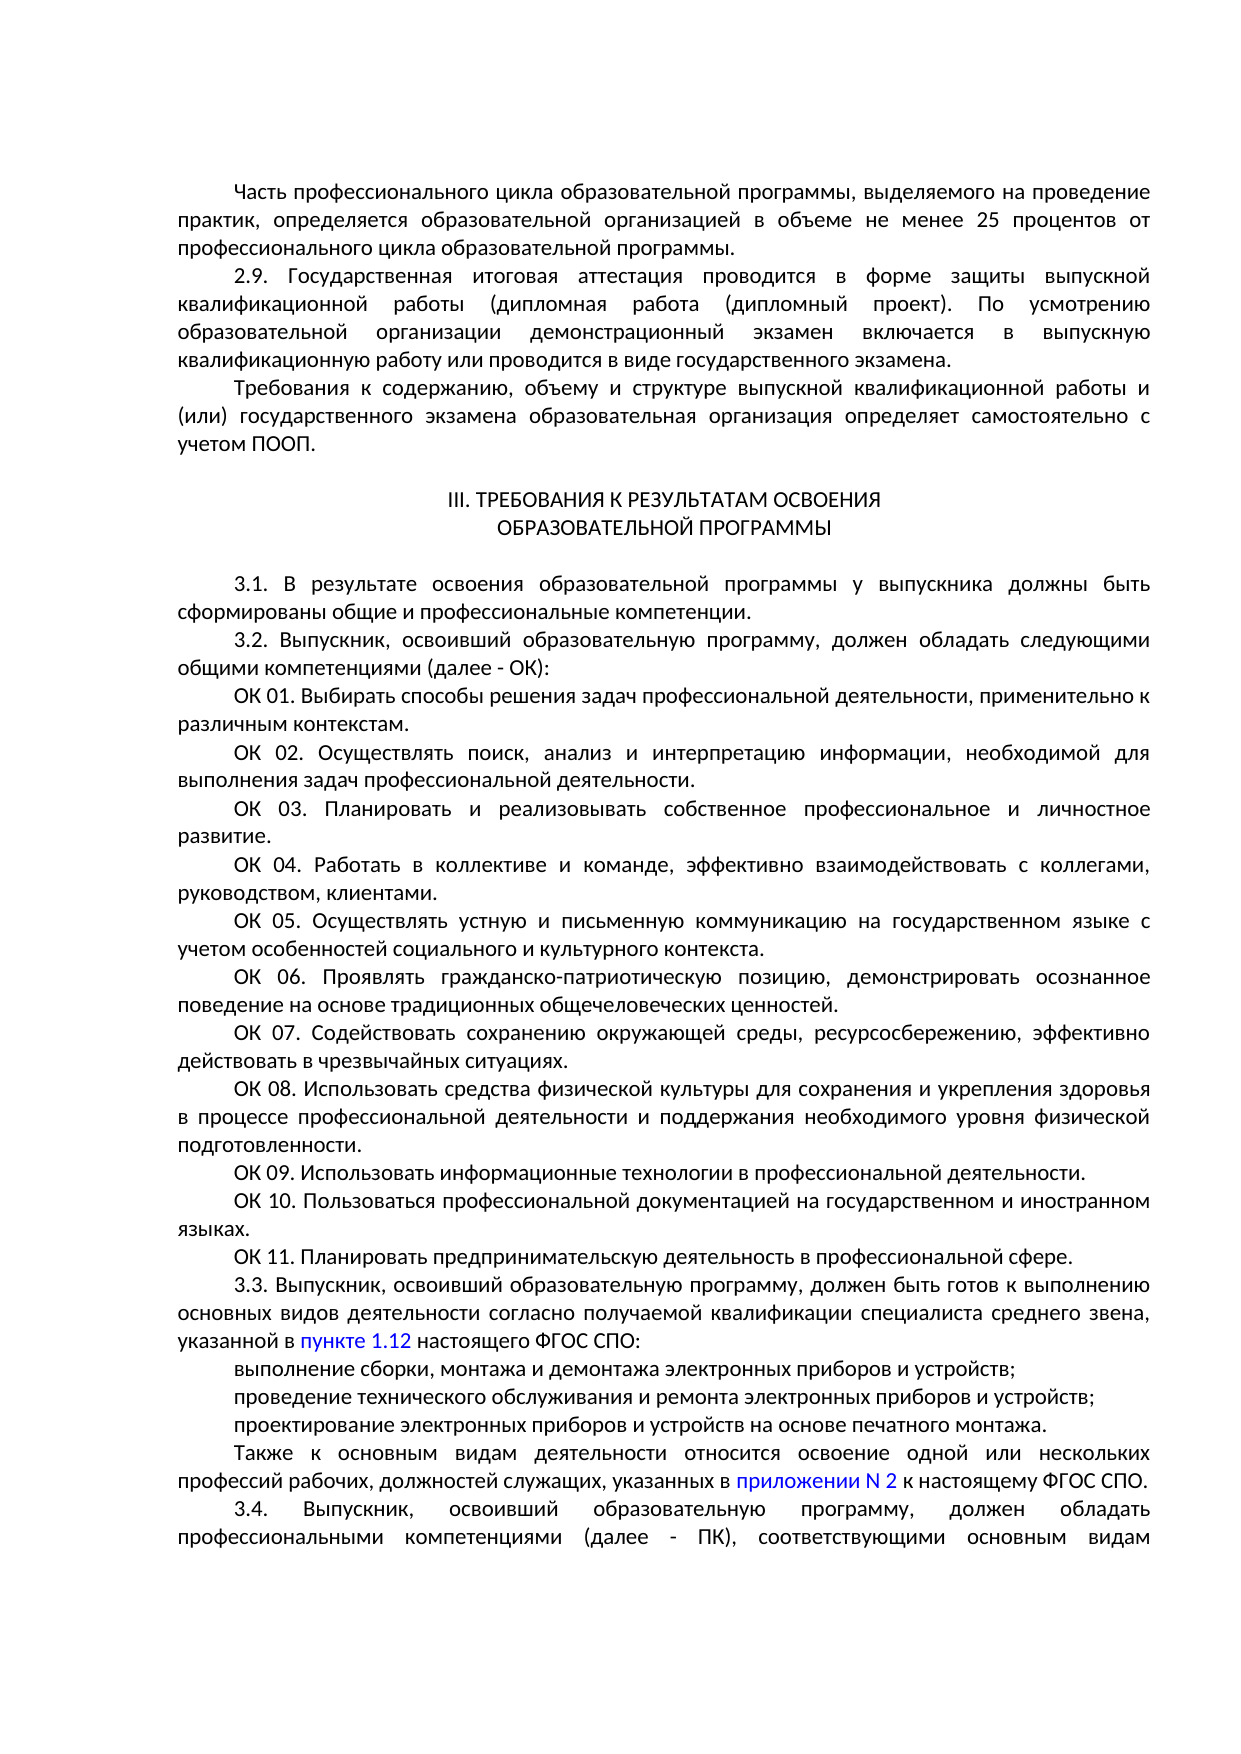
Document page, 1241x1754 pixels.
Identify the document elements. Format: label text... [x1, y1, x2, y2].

text ОБРАЗОВАТЕЛЬНОЙ ПРОГРАММЫ [177, 513, 1152, 541]
text 3.3. Выпускник, освоивший образовательную программу, должен быть готов к выполнению основных видов деятельности согласно получаемой квалификации специалиста среднего звена, указанной в пункте 1.12 настоящего ФГОС СПО: [177, 1270, 1152, 1354]
text ОК 06. Проявлять гражданско-патриотическую позицию, демонстрировать осознанное поведение на основе традиционных общечеловеческих ценностей. [177, 962, 1152, 1018]
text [177, 1494, 1152, 1550]
text ОК 08. Использовать средства физической культуры для сохранения и укрепления здоровья в процессе профессиональной деятельности и поддержания необходимого уровня физической подготовленности. [177, 1074, 1152, 1158]
text ОК 11. Планировать предпринимательскую деятельность в профессиональной сфере. [177, 1242, 1152, 1270]
text Часть профессионального цикла образовательной программы, выделяемого на проведение практик, определяется образовательной организацией в объеме не менее 25 процентов от профессионального цикла образовательной программы. [177, 177, 1152, 261]
text Также к основным видам деятельности относится освоение одной или нескольких профессий рабочих, должностей служащих, указанных в приложении N 2 к настоящему ФГОС СПО. [177, 1438, 1152, 1494]
text проектирование электронных приборов и устройств на основе печатного монтажа. [177, 1410, 1152, 1438]
text ОК 04. Работать в коллективе и команде, эффективно взаимодействовать с коллегами, руководством, клиентами. [177, 850, 1152, 906]
text Требования к содержанию, объему и структуре выпускной квалификационной работы и (или) государственного экзамена образовательная организация определяет самостоятельно с учетом ПООП. [177, 373, 1152, 457]
text 3.1. В результате освоения образовательной программы у выпускника должны быть сформированы общие и профессиональные компетенции. [177, 569, 1152, 626]
text ОК 03. Планировать и реализовывать собственное профессиональное и личностное развитие. [177, 794, 1152, 850]
text ОК 05. Осуществлять устную и письменную коммуникацию на государственном языке с учетом особенностей социального и культурного контекста. [177, 906, 1152, 962]
text 3.2. Выпускник, освоивший образовательную программу, должен обладать следующими общими компетенциями (далее - ОК): [177, 626, 1152, 682]
text ОК 07. Содействовать сохранению окружающей среды, ресурсосбережению, эффективно действовать в чрезвычайных ситуациях. [177, 1018, 1152, 1074]
text ОК 10. Пользоваться профессиональной документацией на государственном и иностранном языках. [177, 1186, 1152, 1242]
text выполнение сборки, монтажа и демонтажа электронных приборов и устройств; [177, 1354, 1152, 1382]
text III. ТРЕБОВАНИЯ К РЕЗУЛЬТАТАМ ОСВОЕНИЯ [177, 485, 1152, 513]
text ОК 09. Использовать информационные технологии в профессиональной деятельности. [177, 1158, 1152, 1186]
text ОК 01. Выбирать способы решения задач профессиональной деятельности, применительно к различным контекстам. [177, 682, 1152, 738]
text ОК 02. Осуществлять поиск, анализ и интерпретацию информации, необходимой для выполнения задач профессиональной деятельности. [177, 738, 1152, 794]
text проведение технического обслуживания и ремонта электронных приборов и устройств; [177, 1382, 1152, 1410]
text 2.9. Государственная итоговая аттестация проводится в форме защиты выпускной квалификационной работы (дипломная работа (дипломный проект). По усмотрению образовательной организации демонстрационный экзамен включается в выпускную квалификационную работу или проводится в виде государственного экзамена. [177, 261, 1152, 373]
